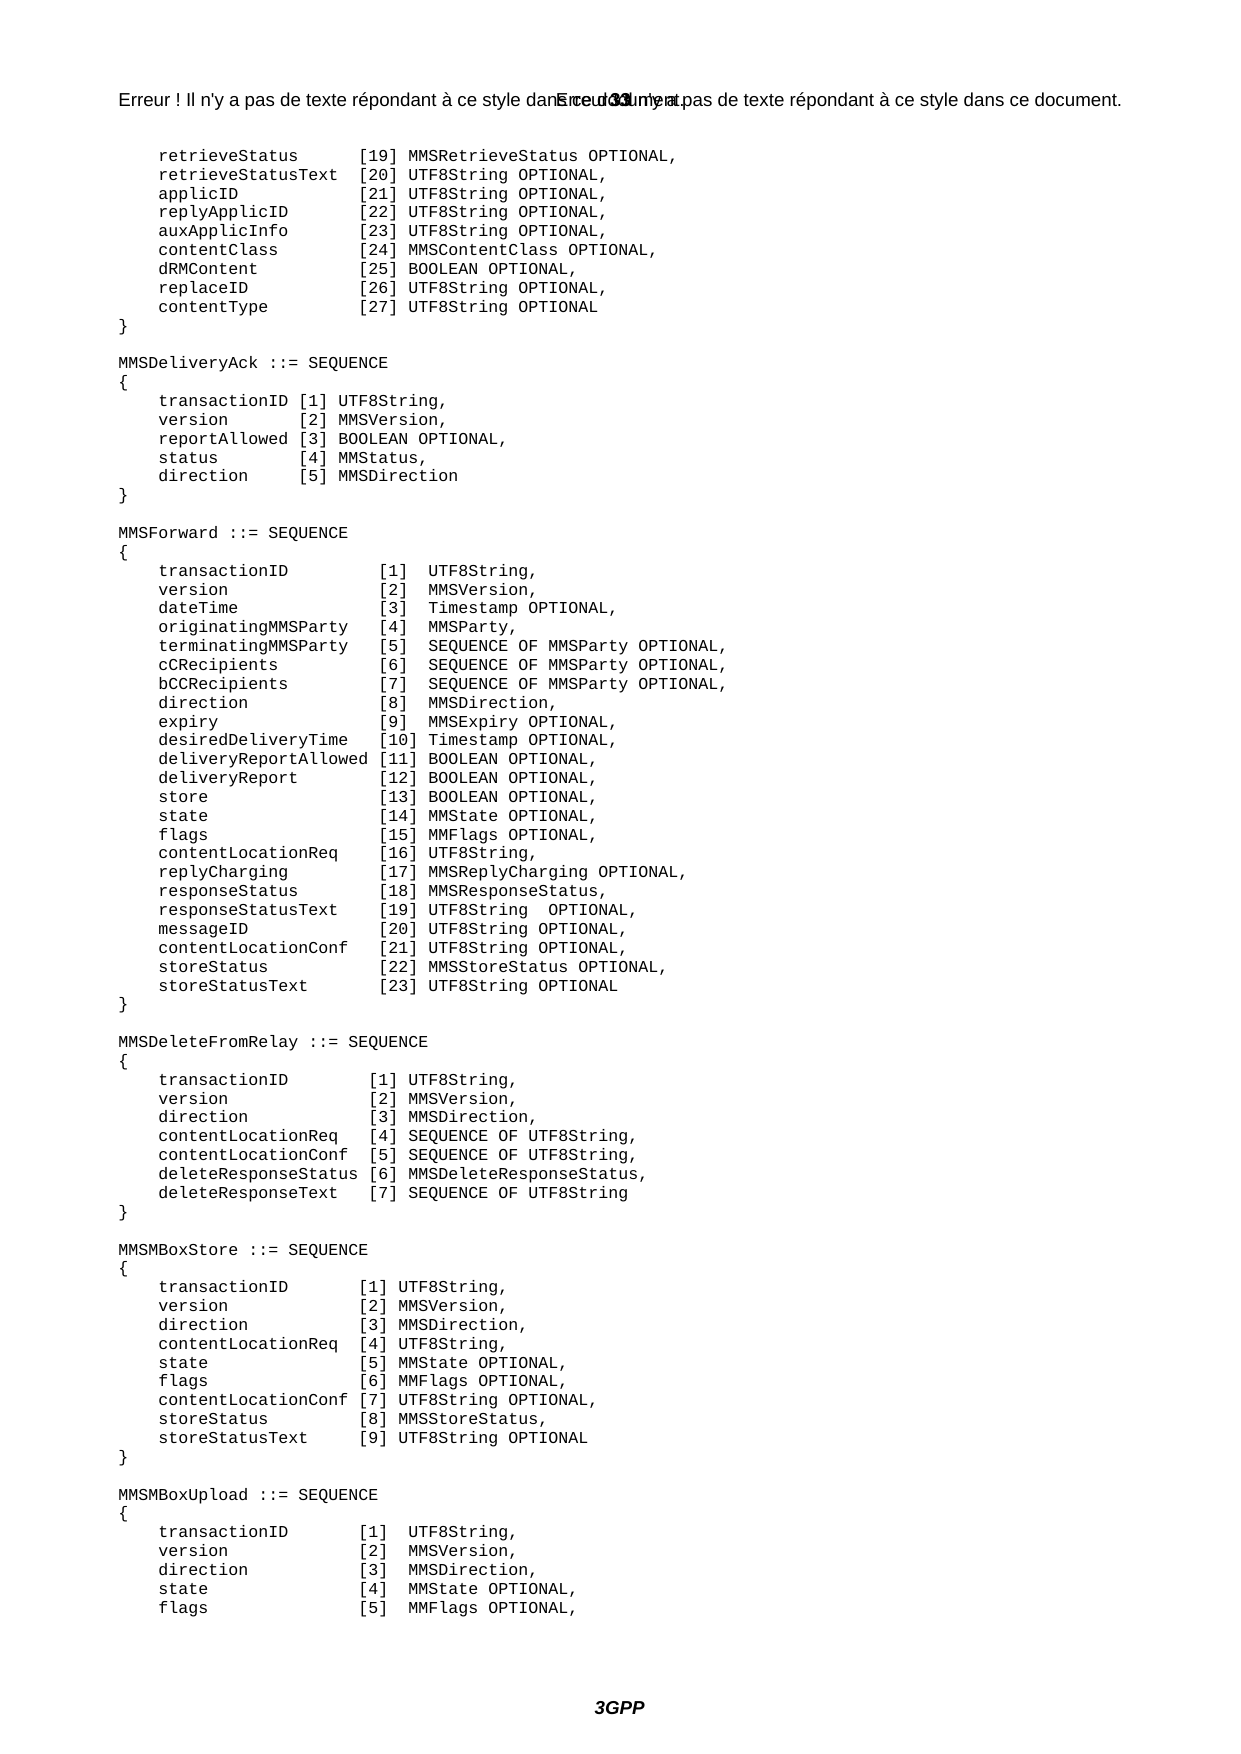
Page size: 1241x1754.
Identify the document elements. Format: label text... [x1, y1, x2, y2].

text messageID [20] UTF8String OPTIONAL, [118, 921, 1122, 939]
text dateTime [3] Timestamp OPTIONAL, [118, 600, 1122, 619]
text contentLocationConf [5] SEQUENCE OF UTF8String, [118, 1147, 1122, 1166]
text reportAllowed [3] BOOLEAN OPTIONAL, [118, 430, 1122, 449]
text version [2] MMSVersion, [118, 411, 1122, 430]
text contentLocationReq [4] UTF8String, [118, 1335, 1122, 1354]
text storeStatus [22] MMSStoreStatus OPTIONAL, [118, 958, 1122, 977]
text MMSDeliveryAck ::= SEQUENCE [118, 355, 1122, 374]
text auxApplicInfo [23] UTF8String OPTIONAL, [118, 223, 1122, 242]
text deliveryReportAllowed [11] BOOLEAN OPTIONAL, [118, 751, 1122, 770]
text direction [3] MMSDirection, [118, 1562, 1122, 1580]
text version [2] MMSVersion, [118, 581, 1122, 600]
text status [4] MMStatus, [118, 449, 1122, 468]
text transactionID [1] UTF8String, [118, 1279, 1122, 1298]
text bCCRecipients [7] SEQUENCE OF MMSParty OPTIONAL, [118, 675, 1122, 694]
text state [5] MMState OPTIONAL, [118, 1354, 1122, 1373]
text } [118, 1448, 1122, 1467]
text responseStatusText [19] UTF8String OPTIONAL, [118, 902, 1122, 921]
text contentLocationReq [16] UTF8String, [118, 845, 1122, 864]
text flags [15] MMFlags OPTIONAL, [118, 826, 1122, 845]
text flags [5] MMFlags OPTIONAL, [118, 1599, 1122, 1618]
text } [118, 487, 1122, 506]
text version [2] MMSVersion, [118, 1298, 1122, 1316]
text { [118, 374, 1122, 393]
text contentType [27] UTF8String OPTIONAL [118, 298, 1122, 317]
text MMSMBoxStore ::= SEQUENCE [118, 1241, 1122, 1260]
text contentLocationConf [7] UTF8String OPTIONAL, [118, 1392, 1122, 1411]
text } [118, 996, 1122, 1015]
text terminatingMMSParty [5] SEQUENCE OF MMSParty OPTIONAL, [118, 638, 1122, 657]
text deliveryReport [12] BOOLEAN OPTIONAL, [118, 770, 1122, 788]
text store [13] BOOLEAN OPTIONAL, [118, 788, 1122, 807]
text deleteResponseText [7] SEQUENCE OF UTF8String [118, 1184, 1122, 1203]
text storeStatusText [9] UTF8String OPTIONAL [118, 1429, 1122, 1448]
text state [4] MMState OPTIONAL, [118, 1580, 1122, 1599]
text transactionID [1] UTF8String, [118, 1071, 1122, 1090]
text contentLocationReq [4] SEQUENCE OF UTF8String, [118, 1128, 1122, 1147]
text direction [8] MMSDirection, [118, 694, 1122, 713]
text desiredDeliveryTime [10] Timestamp OPTIONAL, [118, 732, 1122, 751]
text replyApplicID [22] UTF8String OPTIONAL, [118, 204, 1122, 223]
text retrieveStatus [19] MMSRetrieveStatus OPTIONAL, [118, 147, 1122, 166]
text MMSDeleteFromRelay ::= SEQUENCE [118, 1034, 1122, 1052]
text } [118, 1203, 1122, 1222]
text { [118, 1505, 1122, 1524]
text dRMContent [25] BOOLEAN OPTIONAL, [118, 261, 1122, 279]
text direction [3] MMSDirection, [118, 1109, 1122, 1128]
text responseStatus [18] MMSResponseStatus, [118, 883, 1122, 902]
text cCRecipients [6] SEQUENCE OF MMSParty OPTIONAL, [118, 657, 1122, 675]
text } [118, 317, 1122, 336]
text { [118, 543, 1122, 562]
text storeStatusText [23] UTF8String OPTIONAL [118, 977, 1122, 996]
text flags [6] MMFlags OPTIONAL, [118, 1373, 1122, 1392]
text direction [5] MMSDirection [118, 468, 1122, 487]
text transactionID [1] UTF8String, [118, 393, 1122, 411]
text direction [3] MMSDirection, [118, 1316, 1122, 1335]
text expiry [9] MMSExpiry OPTIONAL, [118, 713, 1122, 732]
text replyCharging [17] MMSReplyCharging OPTIONAL, [118, 864, 1122, 883]
text MMSMBoxUpload ::= SEQUENCE [118, 1486, 1122, 1505]
text state [14] MMState OPTIONAL, [118, 807, 1122, 826]
text { [118, 1260, 1122, 1279]
text version [2] MMSVersion, [118, 1090, 1122, 1109]
text retrieveStatusText [20] UTF8String OPTIONAL, [118, 166, 1122, 185]
text MMSForward ::= SEQUENCE [118, 524, 1122, 543]
text version [2] MMSVersion, [118, 1543, 1122, 1562]
text originatingMMSParty [4] MMSParty, [118, 619, 1122, 638]
text contentClass [24] MMSContentClass OPTIONAL, [118, 242, 1122, 261]
text { [118, 1052, 1122, 1071]
text contentLocationConf [21] UTF8String OPTIONAL, [118, 939, 1122, 958]
text transactionID [1] UTF8String, [118, 1524, 1122, 1543]
text applicID [21] UTF8String OPTIONAL, [118, 185, 1122, 204]
text transactionID [1] UTF8String, [118, 562, 1122, 581]
text storeStatus [8] MMSStoreStatus, [118, 1411, 1122, 1429]
text replaceID [26] UTF8String OPTIONAL, [118, 279, 1122, 298]
text deleteResponseStatus [6] MMSDeleteResponseStatus, [118, 1166, 1122, 1184]
